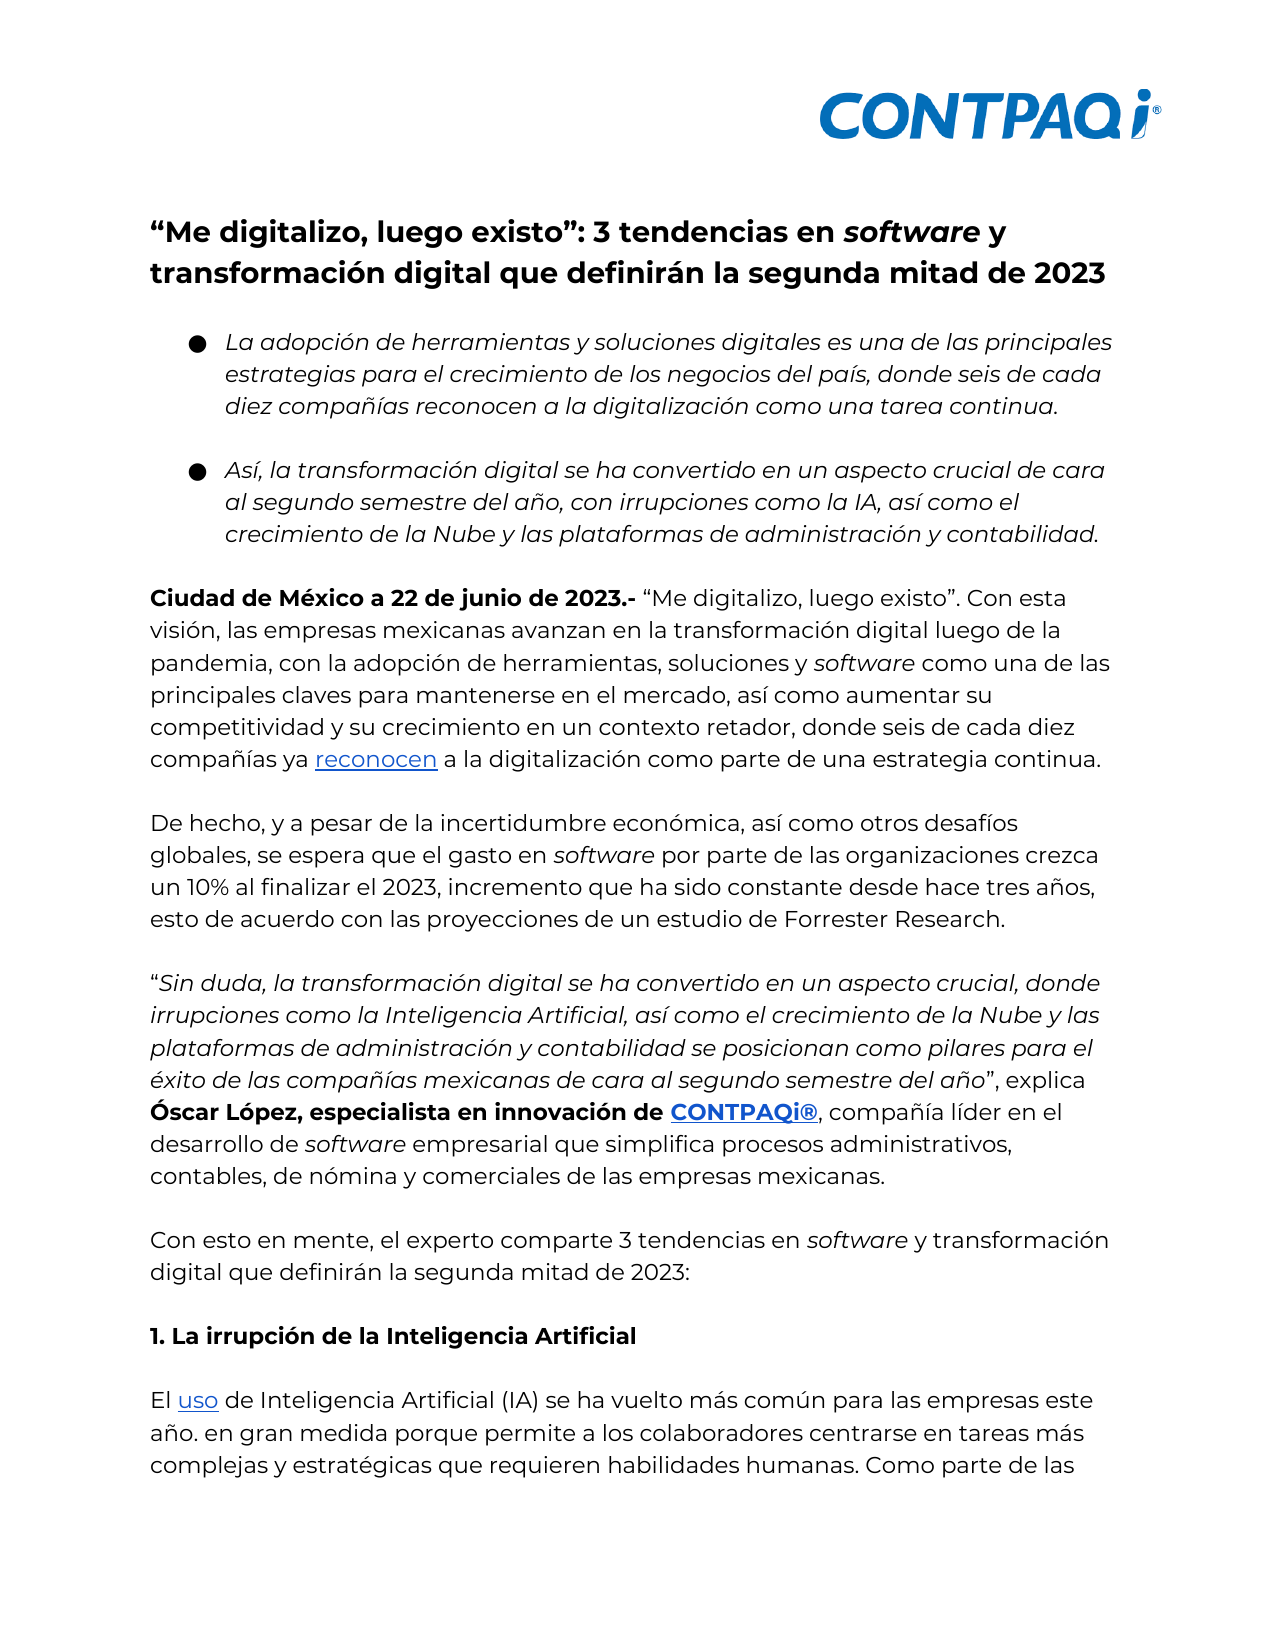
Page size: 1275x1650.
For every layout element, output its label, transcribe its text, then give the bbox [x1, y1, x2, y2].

list Así, la transformación digital se ha convertido en un aspecto crucial de cara al segundo semestre del año, con irrupciones como la IA, así como el crecimiento de la Nube y las plataformas de administración y contabilidad. [187, 456, 1125, 548]
text Ciudad de México a 22 de junio de 2023.- “Me digitalizo, luego existo”. Con esta visión, las empresas mexicanas avanzan en la transformación digital luego de la pandemia, con la adopción de herramientas, soluciones y software como una de las principales claves para mantenerse en el mercado, así como aumentar su competitividad y su crecimiento en un contexto retador, donde seis de cada diez compañías ya reconocen a la digitalización como parte de una estrategia continua. [150, 584, 1125, 773]
text “Me digitalizo, luego existo”: 3 tendencias en software y transformación digital que definirán la segunda mitad de 2023 [150, 214, 1125, 291]
text “Sin duda, la transformación digital se ha convertido en un aspecto crucial, donde irrupciones como la Inteligencia Artificial, así como el crecimiento de la Nube y las plataformas de administración y contabilidad se posicionan como pilares para el éxito de las compañías mexicanas de cara al segundo semestre del año”, explica Óscar López, especialista en innovación de CONTPAQi®, compañía líder en el desarrollo de software empresarial que simplifica procesos administrativos, contables, de nómina y comerciales de las empresas mexicanas. [150, 969, 1125, 1190]
list La adopción de herramientas y soluciones digitales es una de las principales estrategias para el crecimiento de los negocios del país, donde seis de cada diez compañías reconocen a la digitalización como una tarea continua. [187, 328, 1125, 420]
text 1. La irrupción de la Inteligencia Artificial [150, 1322, 1125, 1350]
text Con esto en mente, el experto comparte 3 tendencias en software y transformación digital que definirán la segunda mitad de 2023: [150, 1226, 1125, 1286]
text De hecho, y a pesar de la incertidumbre económica, así como otros desafíos globales, se espera que el gasto en software por parte de las organizaciones crezca un 10% al finalizar el 2023, incremento que ha sido constante desde hace tres años, esto de acuerdo con las proyecciones de un estudio de Forrester Research. [150, 809, 1125, 933]
picture [818, 89, 1163, 139]
